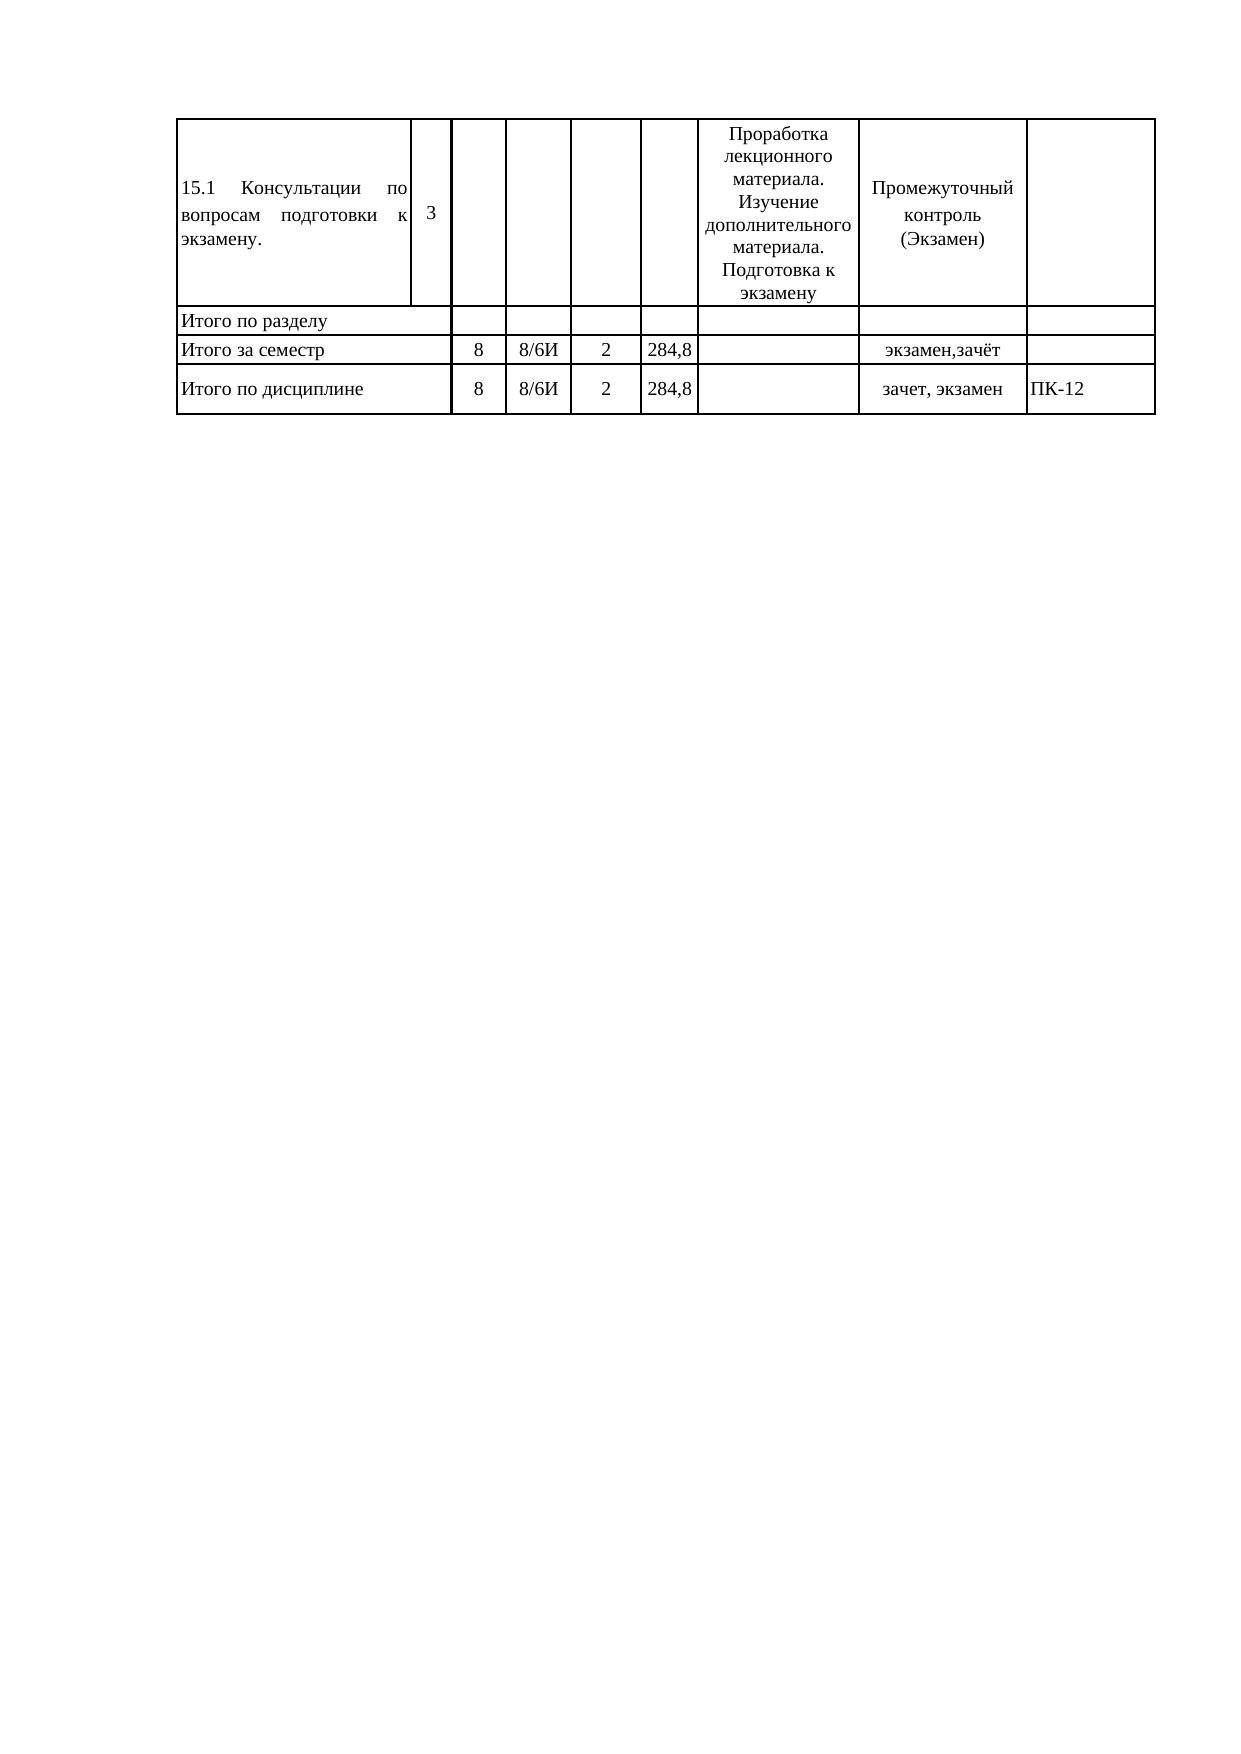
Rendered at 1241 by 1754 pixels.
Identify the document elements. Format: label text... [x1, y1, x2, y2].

table_cell [507, 120, 570, 305]
table_cell 8 [453, 336, 505, 363]
table_cell [1028, 120, 1154, 305]
table_cell Проработка лекционного материала. Изучение дополнительного материала. Подготовка к экзамену [699, 120, 858, 305]
table_cell [860, 307, 1026, 334]
table_cell [572, 120, 640, 305]
table_cell Итого по дисциплине [178, 365, 450, 413]
table_cell [642, 307, 697, 334]
table_cell экзамен,зачёт [860, 336, 1026, 363]
table_cell [453, 120, 505, 305]
table_cell 3 [412, 120, 450, 305]
table_cell [699, 336, 858, 363]
table_cell 8/6И [507, 336, 570, 363]
table_cell Итого по разделу [178, 307, 450, 334]
table_cell [699, 365, 858, 413]
table_cell [699, 307, 858, 334]
table_cell ПК-12 [1028, 365, 1154, 413]
table_cell [453, 307, 505, 334]
table_cell [507, 307, 570, 334]
table_cell [1028, 336, 1154, 363]
table_cell [572, 307, 640, 334]
table_cell 15.1 Консультации по вопросам подготовки к экзамену. [178, 120, 410, 305]
table_cell [1028, 307, 1154, 334]
table_cell Итого за семестр [178, 336, 450, 363]
table_cell 2 [572, 336, 640, 363]
table_cell [642, 120, 697, 305]
table_cell 2 [572, 365, 640, 413]
table_cell 284,8 [642, 365, 697, 413]
table_cell 284,8 [642, 336, 697, 363]
table_cell 8 [453, 365, 505, 413]
table_cell Промежуточный контроль (Экзамен) [860, 120, 1026, 305]
table_cell 8/6И [507, 365, 570, 413]
table_cell зачет, экзамен [860, 365, 1026, 413]
